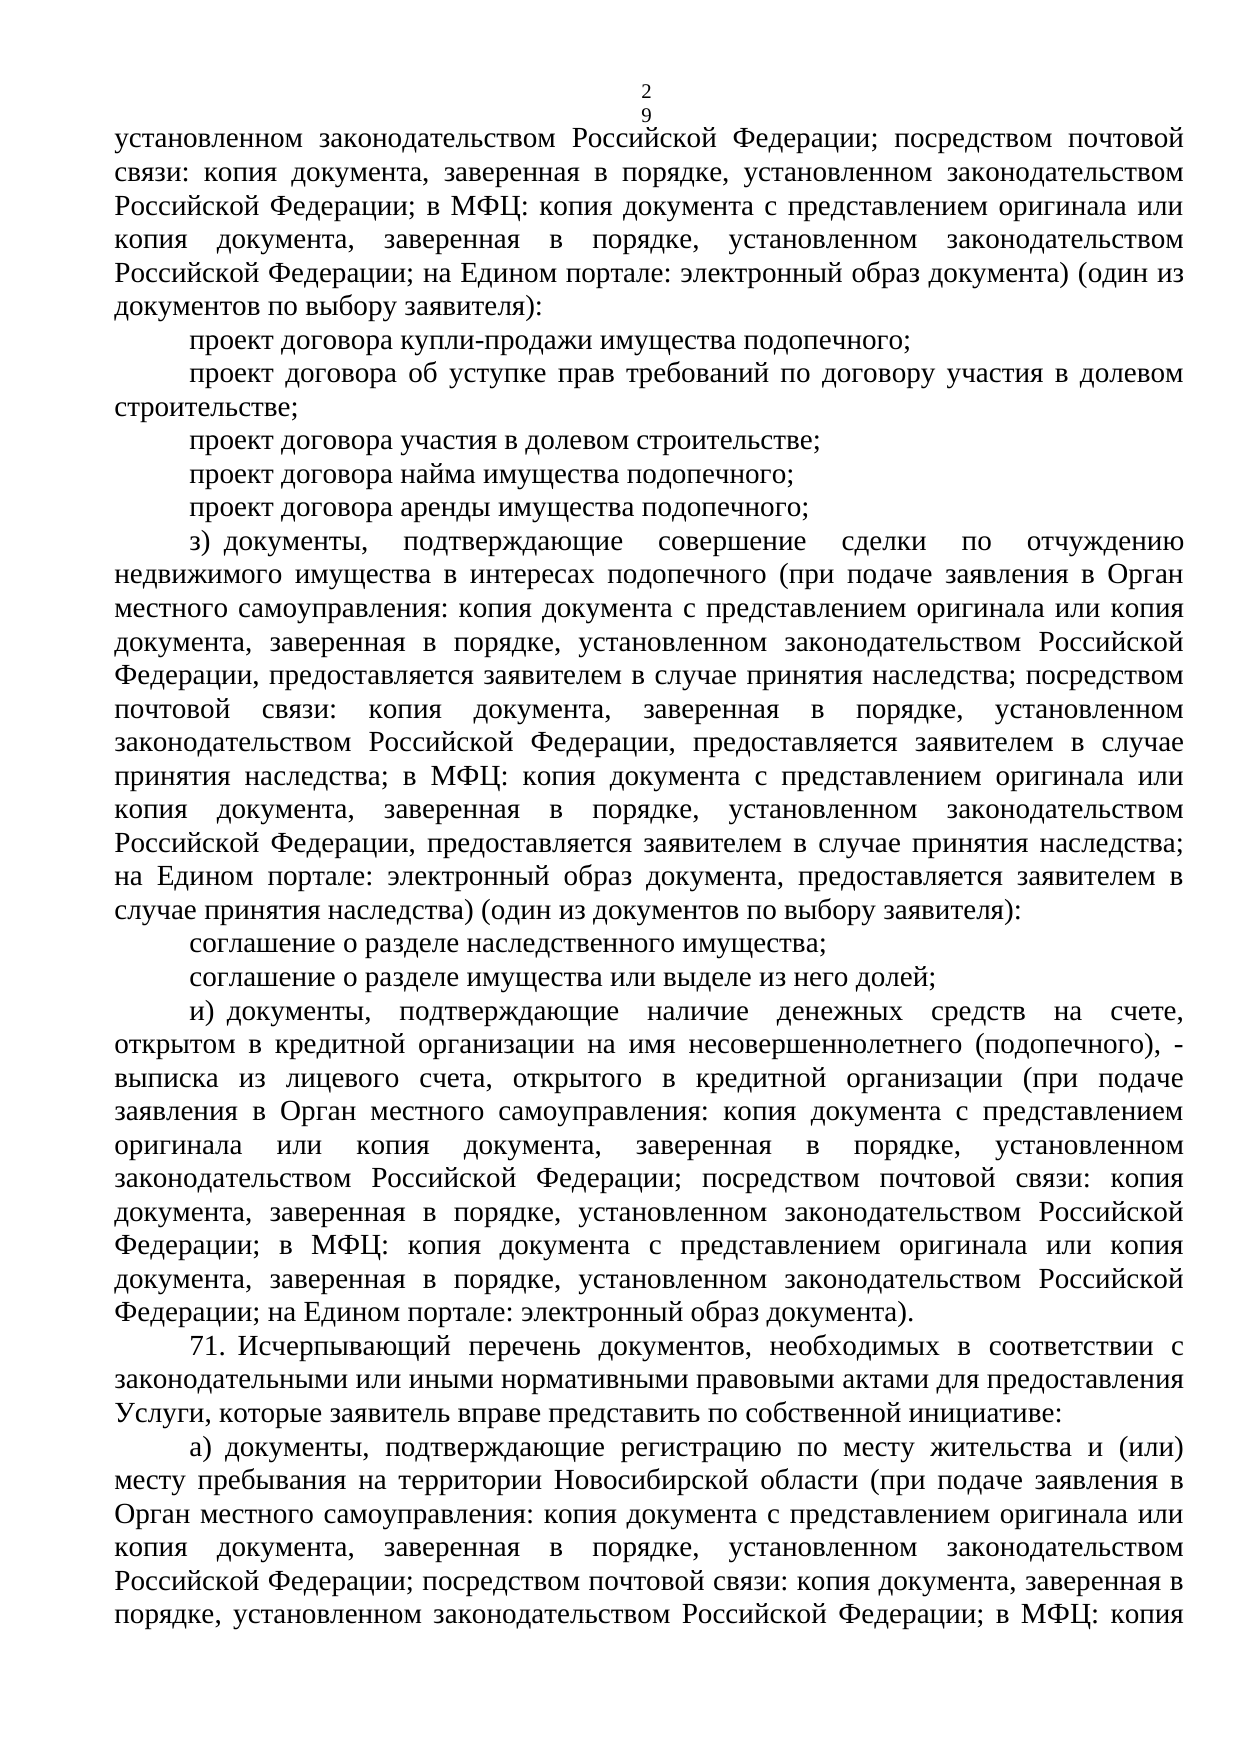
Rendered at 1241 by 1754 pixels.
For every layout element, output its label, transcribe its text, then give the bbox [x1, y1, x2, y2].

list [114, 1429, 1185, 1630]
list документы, подтверждающие совершение сделки по отчуждению недвижимого имущества в интересах подопечного (при подаче заявления в Орган местного самоуправления: копия документа с представлением оригинала или копия документа, заверенная в порядке, установленном законодательством Российской Федерации, предоставляется заявителем в случае принятия наследства; посредством почтовой связи: копия документа, заверенная в порядке, установленном законодательством Российской Федерации, предоставляется заявителем в случае принятия наследства; в МФЦ: копия документа с представлением оригинала или копия документа, заверенная в порядке, установленном законодательством Российской Федерации, предоставляется заявителем в случае принятия наследства; на Едином портале: электронный образ документа, предоставляется заявителем в случае принятия наследства) (один из документов по выбору заявителя): [114, 523, 1185, 926]
text проект договора найма имущества подопечного; [114, 456, 1185, 489]
text соглашение о разделе наследственного имущества; [114, 926, 1185, 959]
list Исчерпывающий перечень документов, необходимых в соответствии с законодательными или иными нормативными правовыми актами для предоставления Услуги, которые заявитель вправе представить по собственной инициативе: [114, 1328, 1185, 1429]
text соглашение о разделе имущества или выделе из него долей; [114, 959, 1185, 993]
text проект договора купли-продажи имущества подопечного; [114, 322, 1185, 355]
text проект договора аренды имущества подопечного; [114, 489, 1185, 523]
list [114, 121, 1185, 322]
text проект договора участия в долевом строительстве; [114, 422, 1185, 456]
text проект договора об уступке прав требований по договору участия в долевом строительстве; [114, 355, 1185, 422]
list документы, подтверждающие наличие денежных средств на счете, открытом в кредитной организации на имя несовершеннолетнего (подопечного), - выписка из лицевого счета, открытого в кредитной организации (при подаче заявления в Орган местного самоуправления: копия документа с представлением оригинала или копия документа, заверенная в порядке, установленном законодательством Российской Федерации; посредством почтовой связи: копия документа, заверенная в порядке, установленном законодательством Российской Федерации; в МФЦ: копия документа с представлением оригинала или копия документа, заверенная в порядке, установленном законодательством Российской Федерации; на Едином портале: электронный образ документа). [114, 993, 1185, 1328]
